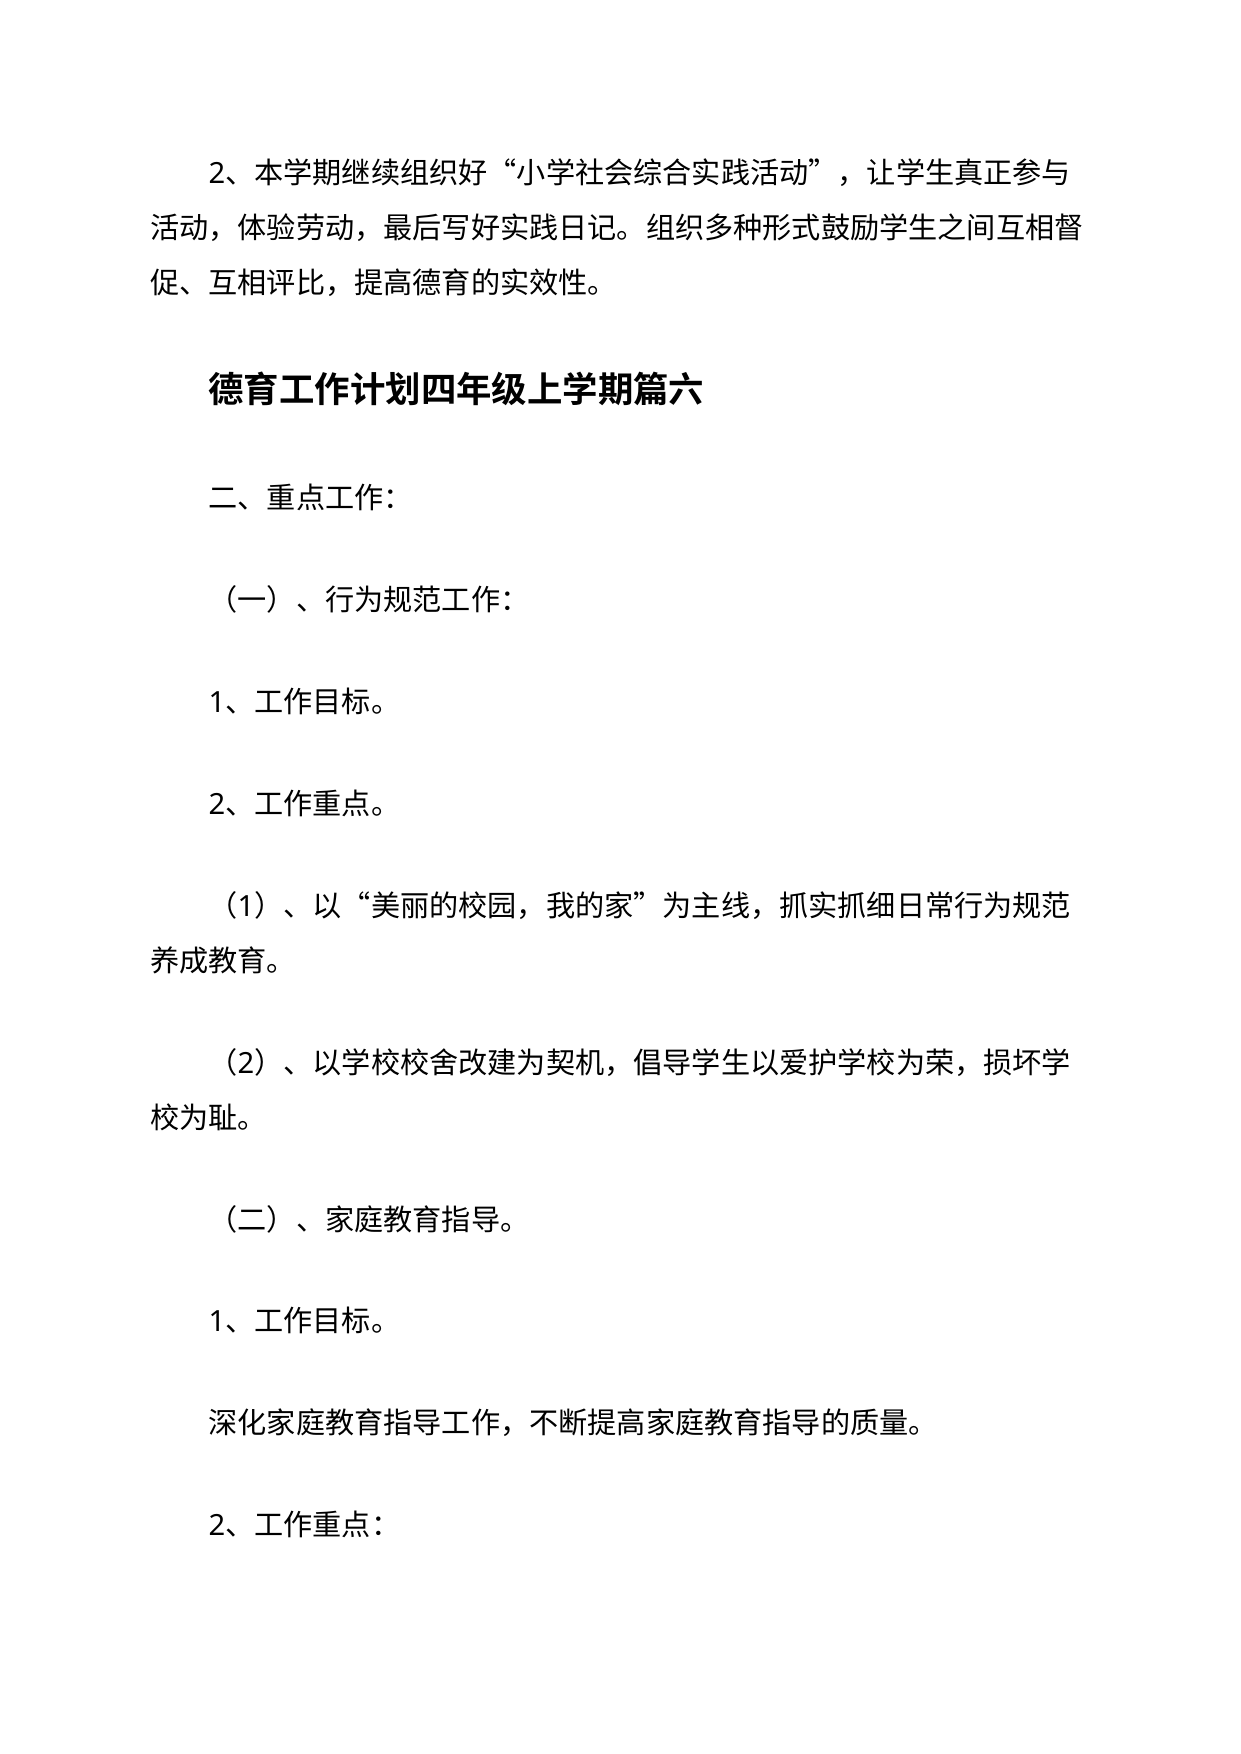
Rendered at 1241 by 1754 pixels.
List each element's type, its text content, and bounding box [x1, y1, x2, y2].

text 2、工作重点： [150, 1502, 1090, 1544]
text （二）、家庭教育指导。 [150, 1196, 1090, 1238]
text （2）、以学校校舍改建为契机，倡导学生以爱护学校为荣，损坏学校为耻。 [150, 1039, 1090, 1137]
text （1）、以“美丽的校园，我的家”为主线，抓实抓细日常行为规范养成教育。 [150, 883, 1090, 980]
text 2、本学期继续组织好“小学社会综合实践活动”，让学生真正参与活动，体验劳动，最后写好实践日记。组织多种形式鼓励学生之间互相督促、互相评比，提高德育的实效性。 [150, 150, 1090, 302]
text （一）、行为规范工作： [150, 577, 1090, 619]
text 深化家庭教育指导工作，不断提高家庭教育指导的质量。 [150, 1400, 1090, 1442]
text 1、工作目标。 [150, 1298, 1090, 1340]
text 1、工作目标。 [150, 679, 1090, 721]
text 2、工作重点。 [150, 781, 1090, 823]
text 二、重点工作： [150, 475, 1090, 517]
text 德育工作计划四年级上学期篇六 [150, 362, 1090, 413]
